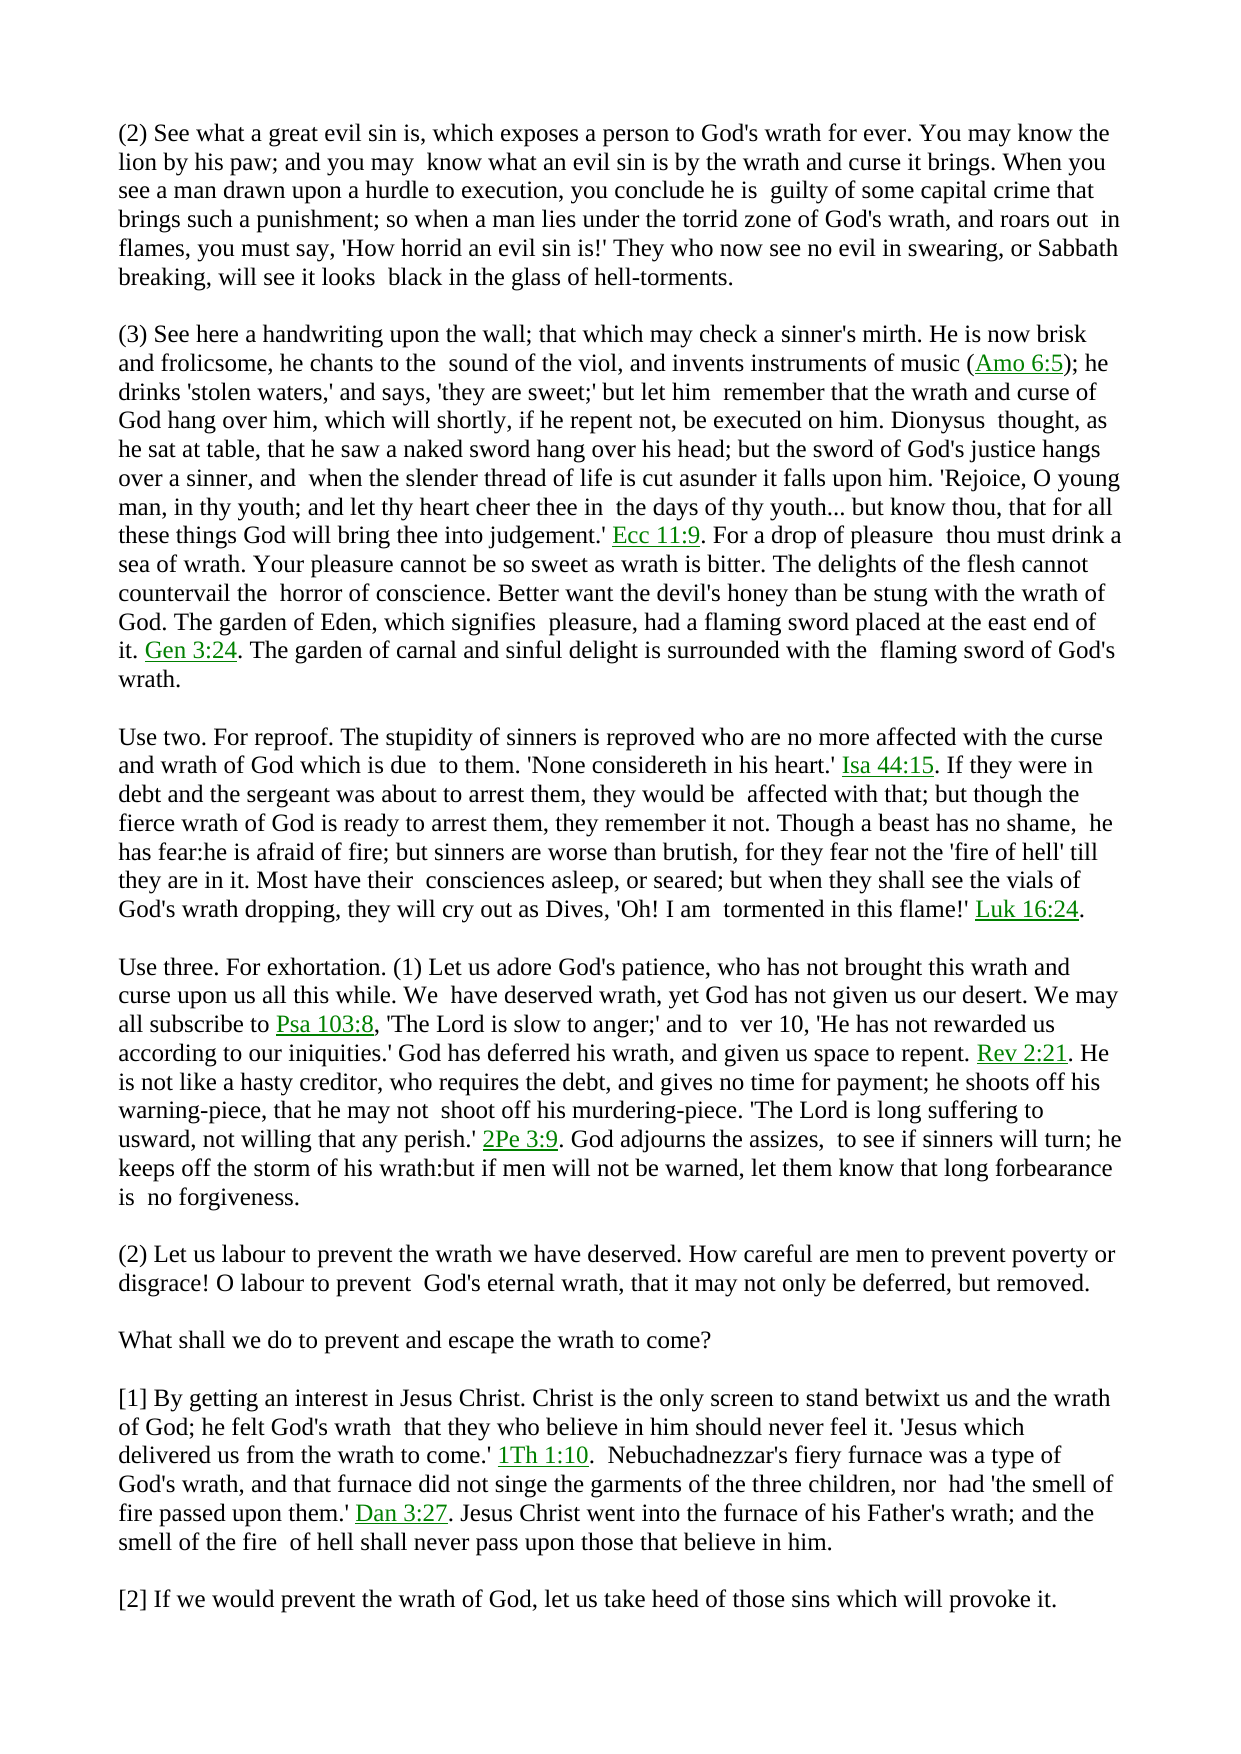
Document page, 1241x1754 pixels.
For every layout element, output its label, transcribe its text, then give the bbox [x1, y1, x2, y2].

text Use two. For reproof. The stupidity of sinners is reproved who are no more affected with the curse and wrath of God which is due to them. 'None considereth in his heart.' Isa 44:15. If they were in debt and the sergeant was about to arrest them, they would be affected with that; but though the fierce wrath of God is ready to arrest them, they remember it not. Though a beast has no shame, he has fear:he is afraid of fire; but sinners are worse than brutish, for they fear not the 'fire of hell' till they are in it. Most have their consciences asleep, or seared; but when they shall see the vials of God's wrath dropping, they will cry out as Dives, 'Oh! I am tormented in this flame!' Luk 16:24. [118, 722, 1122, 923]
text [118, 1584, 1122, 1613]
text [1] By getting an interest in Jesus Christ. Christ is the only screen to stand betwixt us and the wrath of God; he felt God's wrath that they who believe in him should never feel it. 'Jesus which delivered us from the wrath to come.' 1Th 1:10. Nebuchadnezzar's fiery furnace was a type of God's wrath, and that furnace did not singe the garments of the three children, nor had 'the smell of fire passed upon them.' Dan 3:27. Jesus Christ went into the furnace of his Father's wrath; and the smell of the fire of hell shall never pass upon those that believe in him. [118, 1383, 1122, 1556]
text Use three. For exhortation. (1) Let us adore God's patience, who has not brought this wrath and curse upon us all this while. We have deserved wrath, yet God has not given us our desert. We may all subscribe to Psa 103:8, 'The Lord is slow to anger;' and to ver 10, 'He has not rewarded us according to our iniquities.' God has deferred his wrath, and given us space to repent. Rev 2:21. He is not like a hasty creditor, who requires the debt, and gives no time for payment; he shoots off his warning-piece, that he may not shoot off his murdering-piece. 'The Lord is long suffering to usward, not willing that any perish.' 2Pe 3:9. God adjourns the assizes, to see if sinners will turn; he keeps off the storm of his wrath:but if men will not be warned, let them know that long forbearance is no forgiveness. [118, 952, 1122, 1211]
text What shall we do to prevent and escape the wrath to come? [118, 1326, 1122, 1354]
text (2) Let us labour to prevent the wrath we have deserved. How careful are men to prevent poverty or disgrace! O labour to prevent God's eternal wrath, that it may not only be deferred, but removed. [118, 1239, 1122, 1297]
text (2) See what a great evil sin is, which exposes a person to God's wrath for ever. You may know the lion by his paw; and you may know what an evil sin is by the wrath and curse it brings. When you see a man drawn upon a hurdle to execution, you conclude he is guilty of some capital crime that brings such a punishment; so when a man lies under the torrid zone of God's wrath, and roars out in flames, you must say, 'How horrid an evil sin is!' They who now see no evil in swearing, or Sabbath breaking, will see it looks black in the glass of hell-torments. [118, 118, 1122, 291]
text (3) See here a handwriting upon the wall; that which may check a sinner's mirth. He is now brisk and frolicsome, he chants to the sound of the viol, and invents instruments of music (Amo 6:5); he drinks 'stolen waters,' and says, 'they are sweet;' but let him remember that the wrath and curse of God hang over him, which will shortly, if he repent not, be executed on him. Dionysus thought, as he sat at table, that he saw a naked sword hang over his head; but the sword of God's justice hangs over a sinner, and when the slender thread of life is cut asunder it falls upon him. 'Rejoice, O young man, in thy youth; and let thy heart cheer thee in the days of thy youth... but know thou, that for all these things God will bring thee into judgement.' Ecc 11:9. For a drop of pleasure thou must drink a sea of wrath. Your pleasure cannot be so sweet as wrath is bitter. The delights of the flesh cannot countervail the horror of conscience. Better want the devil's honey than be stung with the wrath of God. The garden of Eden, which signifies pleasure, had a flaming sword placed at the east end of it. Gen 3:24. The garden of carnal and sinful delight is surrounded with the flaming sword of God's wrath. [118, 319, 1122, 693]
